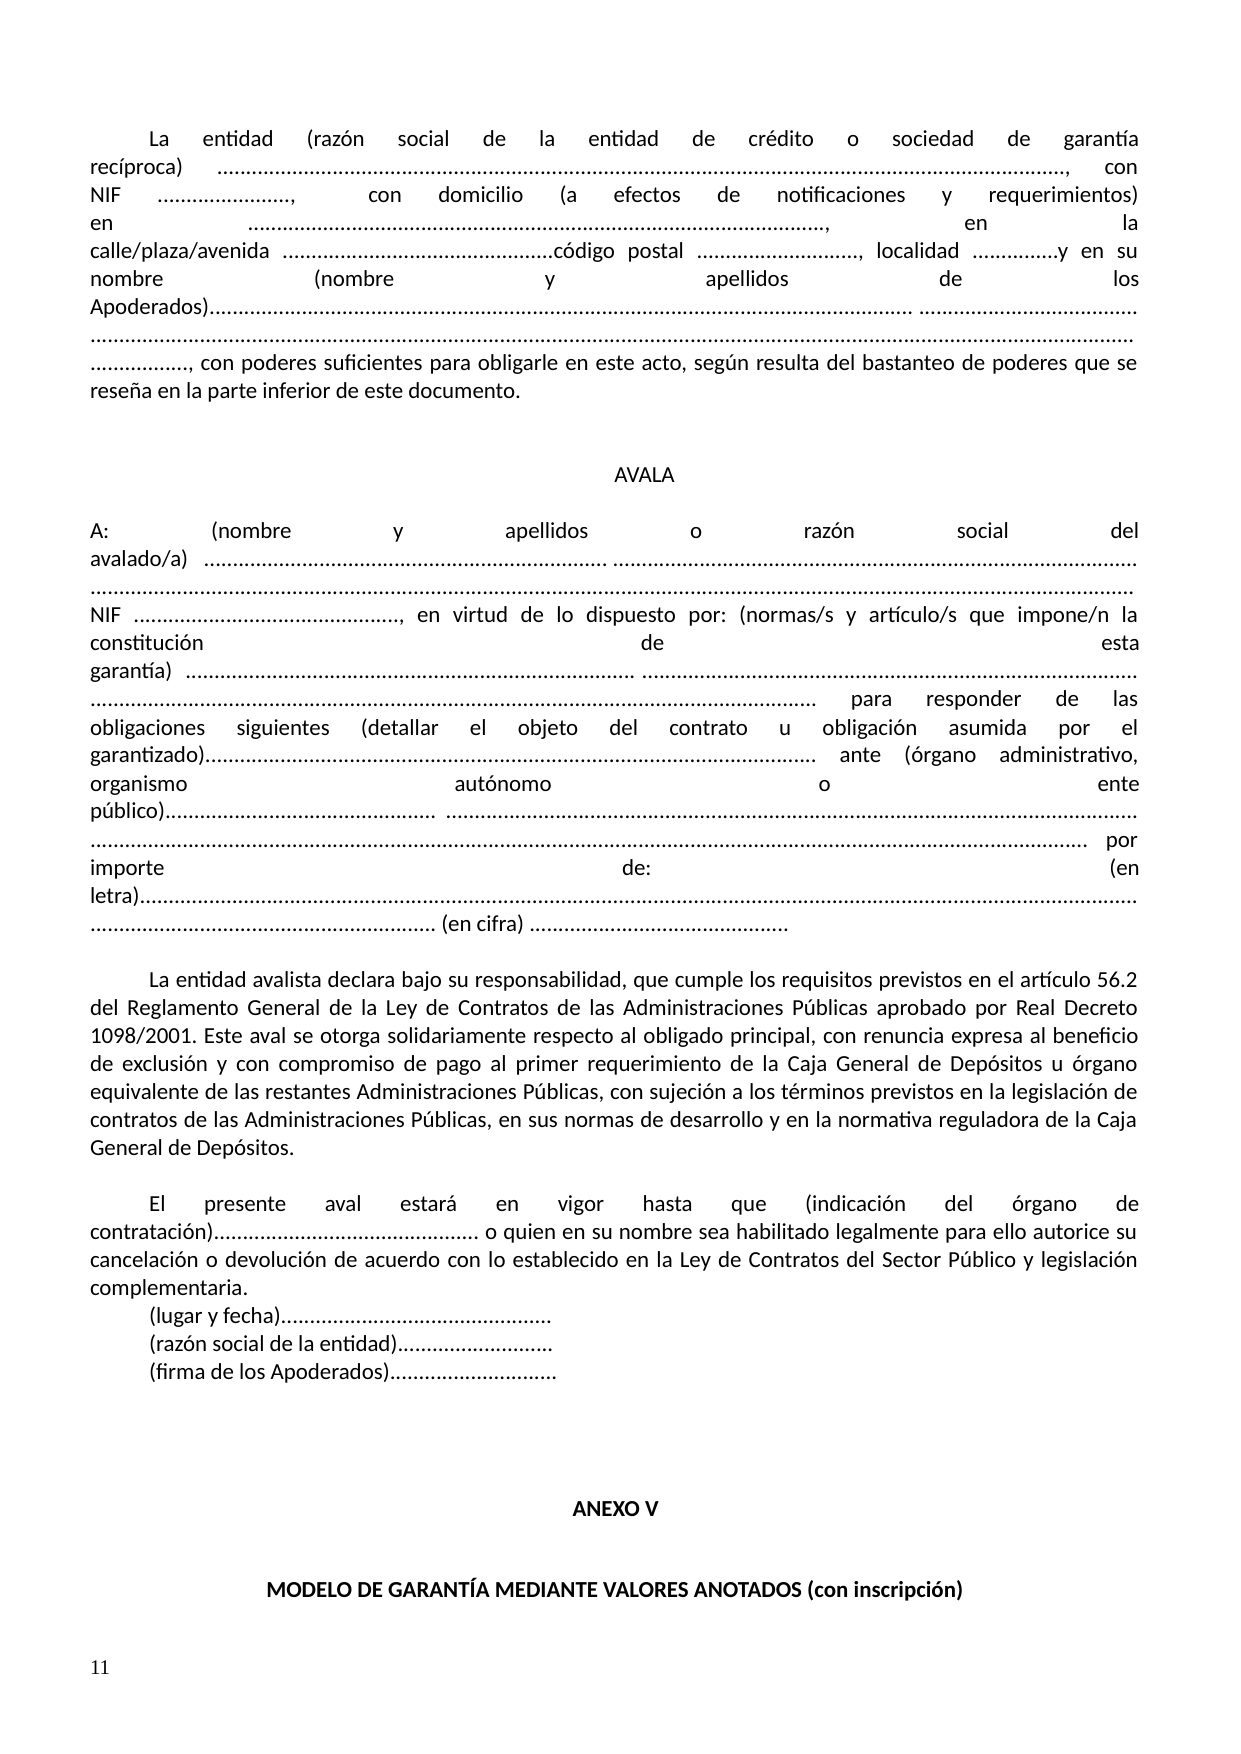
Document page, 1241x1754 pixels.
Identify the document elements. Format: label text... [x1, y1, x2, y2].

text La entidad (razón social de la entidad de crédito o sociedad de garantía recíproca) ..................................................................................................................................................., con NIF ......................., con domicilio (a efectos de notificaciones y requerimientos) en ...................................................................................................., en la calle/plaza/avenida ...............................................código postal ............................, localidad ...............y en su nombre (nombre y apellidos de los Apoderados).......................................................................................................................... ............................................................................................................................................................................................................................................, con poderes suficientes para obligarle en este acto, según resulta del bastanteo de poderes que se reseña en la parte inferior de este documento. [90, 124, 1140, 404]
text El presente aval estará en vigor hasta que (indicación del órgano de contratación).............................................. o quien en su nombre sea habilitado legalmente para ello autorice su cancelación o devolución de acuerdo con lo establecido en la Ley de Contratos del Sector Público y legislación complementaria. [90, 1189, 1140, 1301]
text (lugar y fecha)............................................... [90, 1301, 1140, 1329]
text A: (nombre y apellidos o razón social del avalado/a) ...................................................................... ................................................................................................................................................................................................................................................................................ NIF .............................................., en virtud de lo dispuesto por: (normas/s y artículo/s que impone/n la constitución de esta garantía) .............................................................................. .................................................................................................................................................................................................................... para responder de las obligaciones siguientes (detallar el objeto del contrato u obligación asumida por el garantizado).......................................................................................................... ante (órgano administrativo, organismo autónomo o ente público)............................................... ..................................................................................................................................................................................................................................................................................................... por importe de: (en letra)......................................................................................................................................................................................................................................... (en cifra) ............................................. [90, 516, 1140, 937]
text La entidad avalista declara bajo su responsabilidad, que cumple los requisitos previstos en el artículo 56.2 del Reglamento General de la Ley de Contratos de las Administraciones Públicas aprobado por Real Decreto 1098/2001. Este aval se otorga solidariamente respecto al obligado principal, con renuncia expresa al beneficio de exclusión y con compromiso de pago al primer requerimiento de la Caja General de Depósitos u órgano equivalente de las restantes Administraciones Públicas, con sujeción a los términos previstos en la legislación de contratos de las Administraciones Públicas, en sus normas de desarrollo y en la normativa reguladora de la Caja General de Depósitos. [90, 965, 1140, 1161]
text (firma de los Apoderados)............................. [90, 1357, 1140, 1385]
text AVALA [90, 460, 1140, 488]
text (razón social de la entidad)........................... [90, 1329, 1140, 1357]
text MODELO DE GARANTÍA MEDIANTE VALORES ANOTADOS (con inscripción) [90, 1575, 1140, 1603]
text ANEXO V [90, 1494, 1141, 1522]
